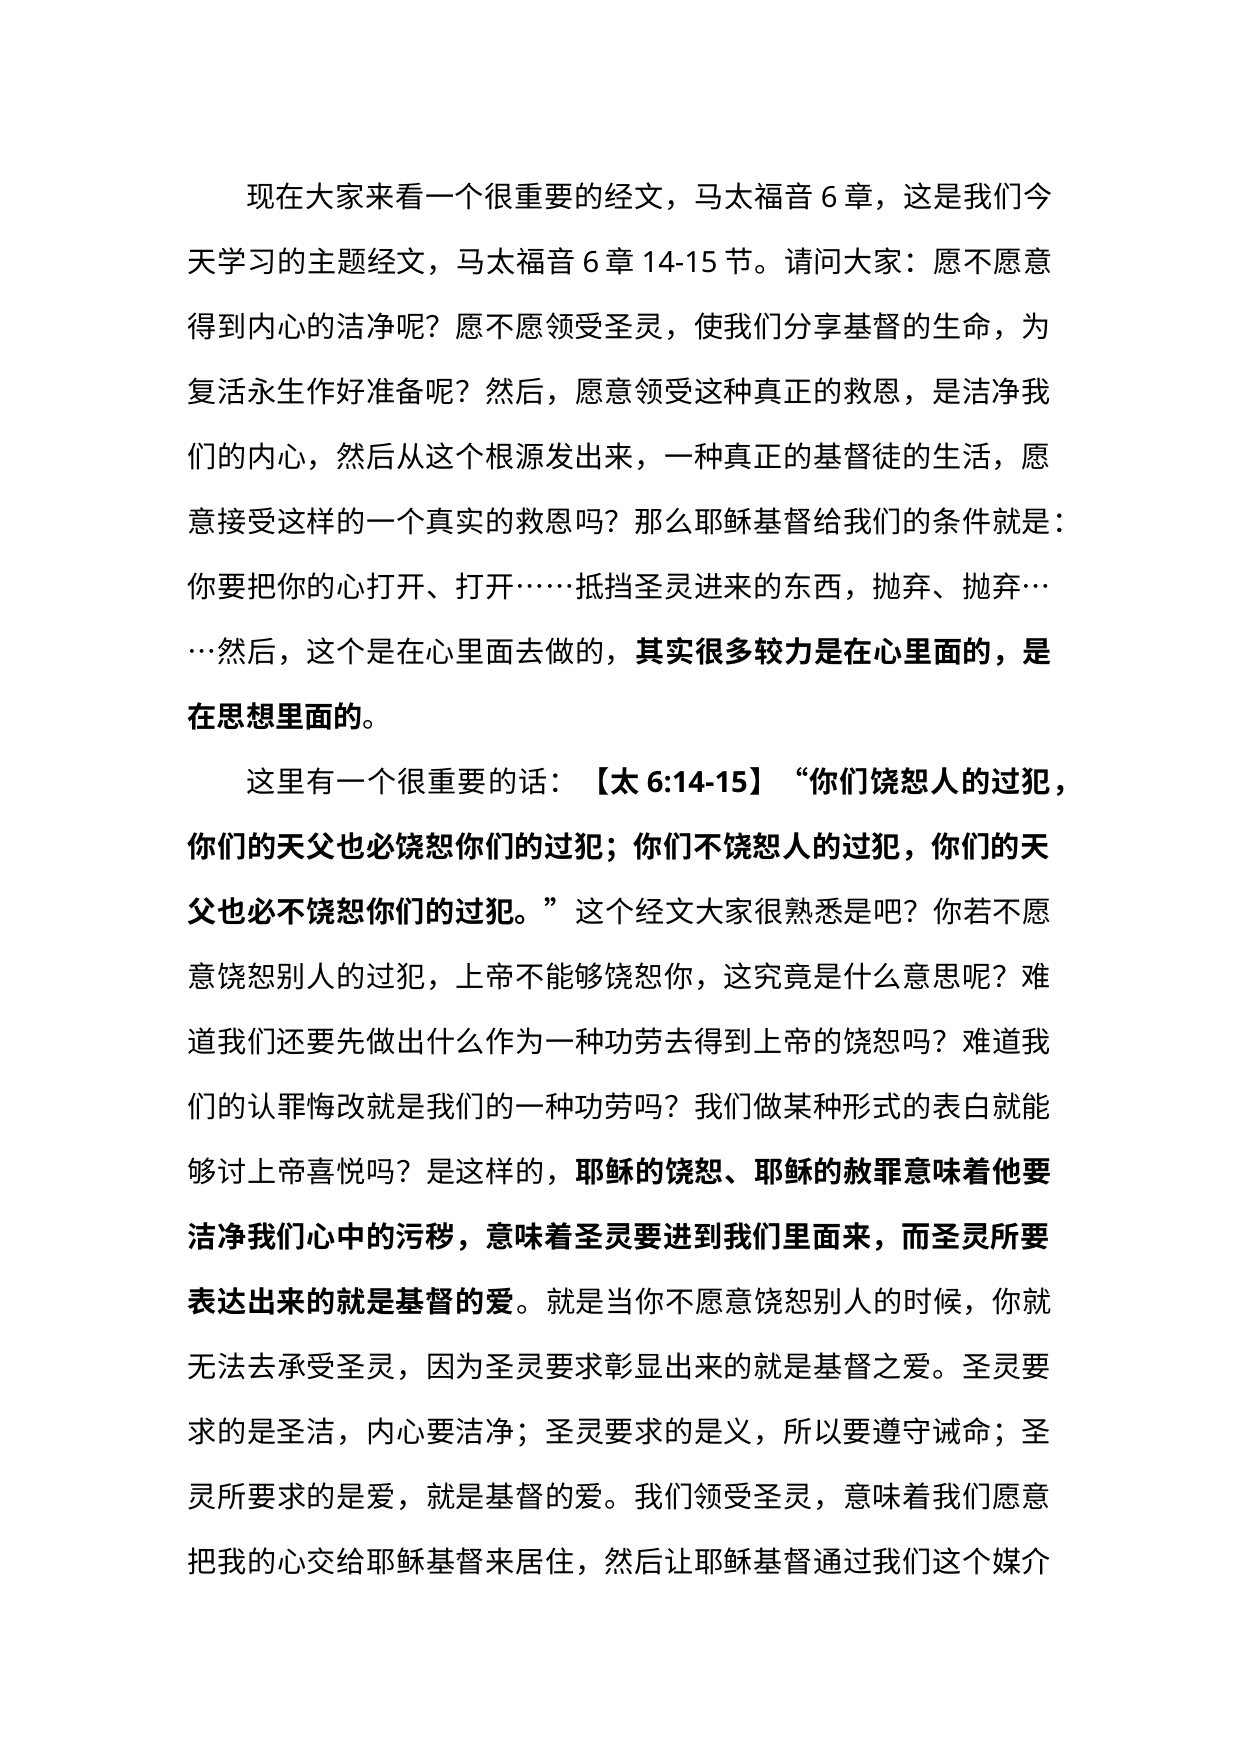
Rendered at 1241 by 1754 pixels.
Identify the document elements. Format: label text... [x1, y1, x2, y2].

text 现在大家来看一个很重要的经文，马太福音6章，这是我们今天学习的主题经文，马太福音6章14-15节。请问大家：愿不愿意得到内心的洁净呢？愿不愿领受圣灵，使我们分享基督的生命，为复活永生作好准备呢？然后，愿意领受这种真正的救恩，是洁净我们的内心，然后从这个根源发出来，一种真正的基督徒的生活，愿意接受这样的一个真实的救恩吗？那么耶稣基督给我们的条件就是：你要把你的心打开、打开……抵挡圣灵进来的东西，抛弃、抛弃……然后，这个是在心里面去做的，其实很多较力是在心里面的，是在思想里面的。 [187, 162, 1053, 747]
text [187, 844, 1053, 1592]
